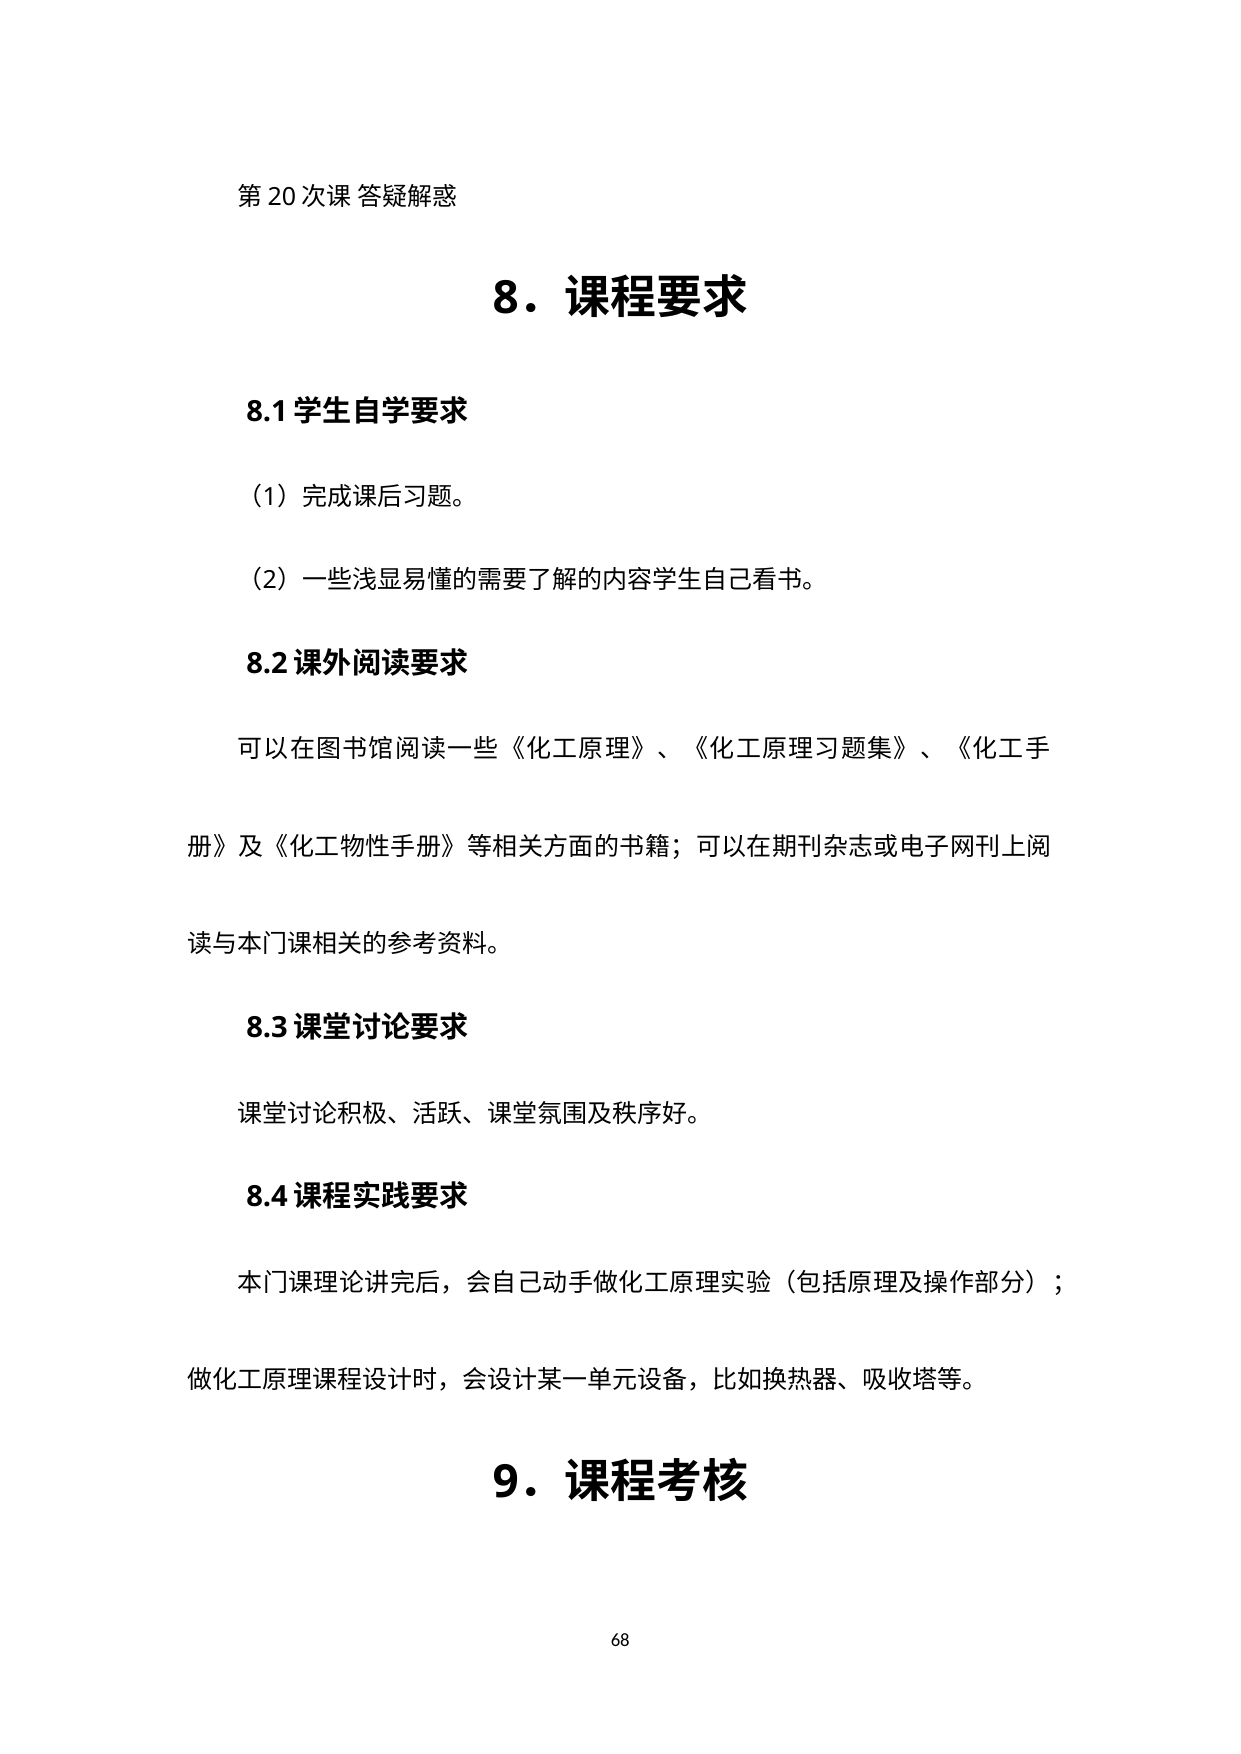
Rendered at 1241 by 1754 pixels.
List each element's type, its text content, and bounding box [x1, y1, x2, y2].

text 8．课程要求 [187, 245, 1053, 343]
text （2）一些浅显易懂的需要了解的内容学生自己看书。 [187, 545, 1053, 610]
text 8.4课程实践要求 [187, 1162, 1053, 1227]
text 9．课程考核 [187, 1428, 1053, 1526]
text 可以在图书馆阅读一些《化工原理》、《化工原理习题集》、《化工手册》及《化工物性手册》等相关方面的书籍；可以在期刊杂志或电子网刊上阅读与本门课相关的参考资料。 [187, 714, 1053, 974]
text 本门课理论讲完后，会自己动手做化工原理实验（包括原理及操作部分）；做化工原理课程设计时，会设计某一单元设备，比如换热器、吸收塔等。 [187, 1248, 1053, 1410]
text 第20次课 答疑解惑 [187, 162, 1053, 227]
text 8.2课外阅读要求 [187, 628, 1053, 693]
text 8.3课堂讨论要求 [187, 992, 1053, 1057]
text 课堂讨论积极、活跃、课堂氛围及秩序好。 [187, 1079, 1053, 1144]
text （1）完成课后习题。 [187, 462, 1053, 527]
text 8.1学生自学要求 [187, 376, 1053, 441]
